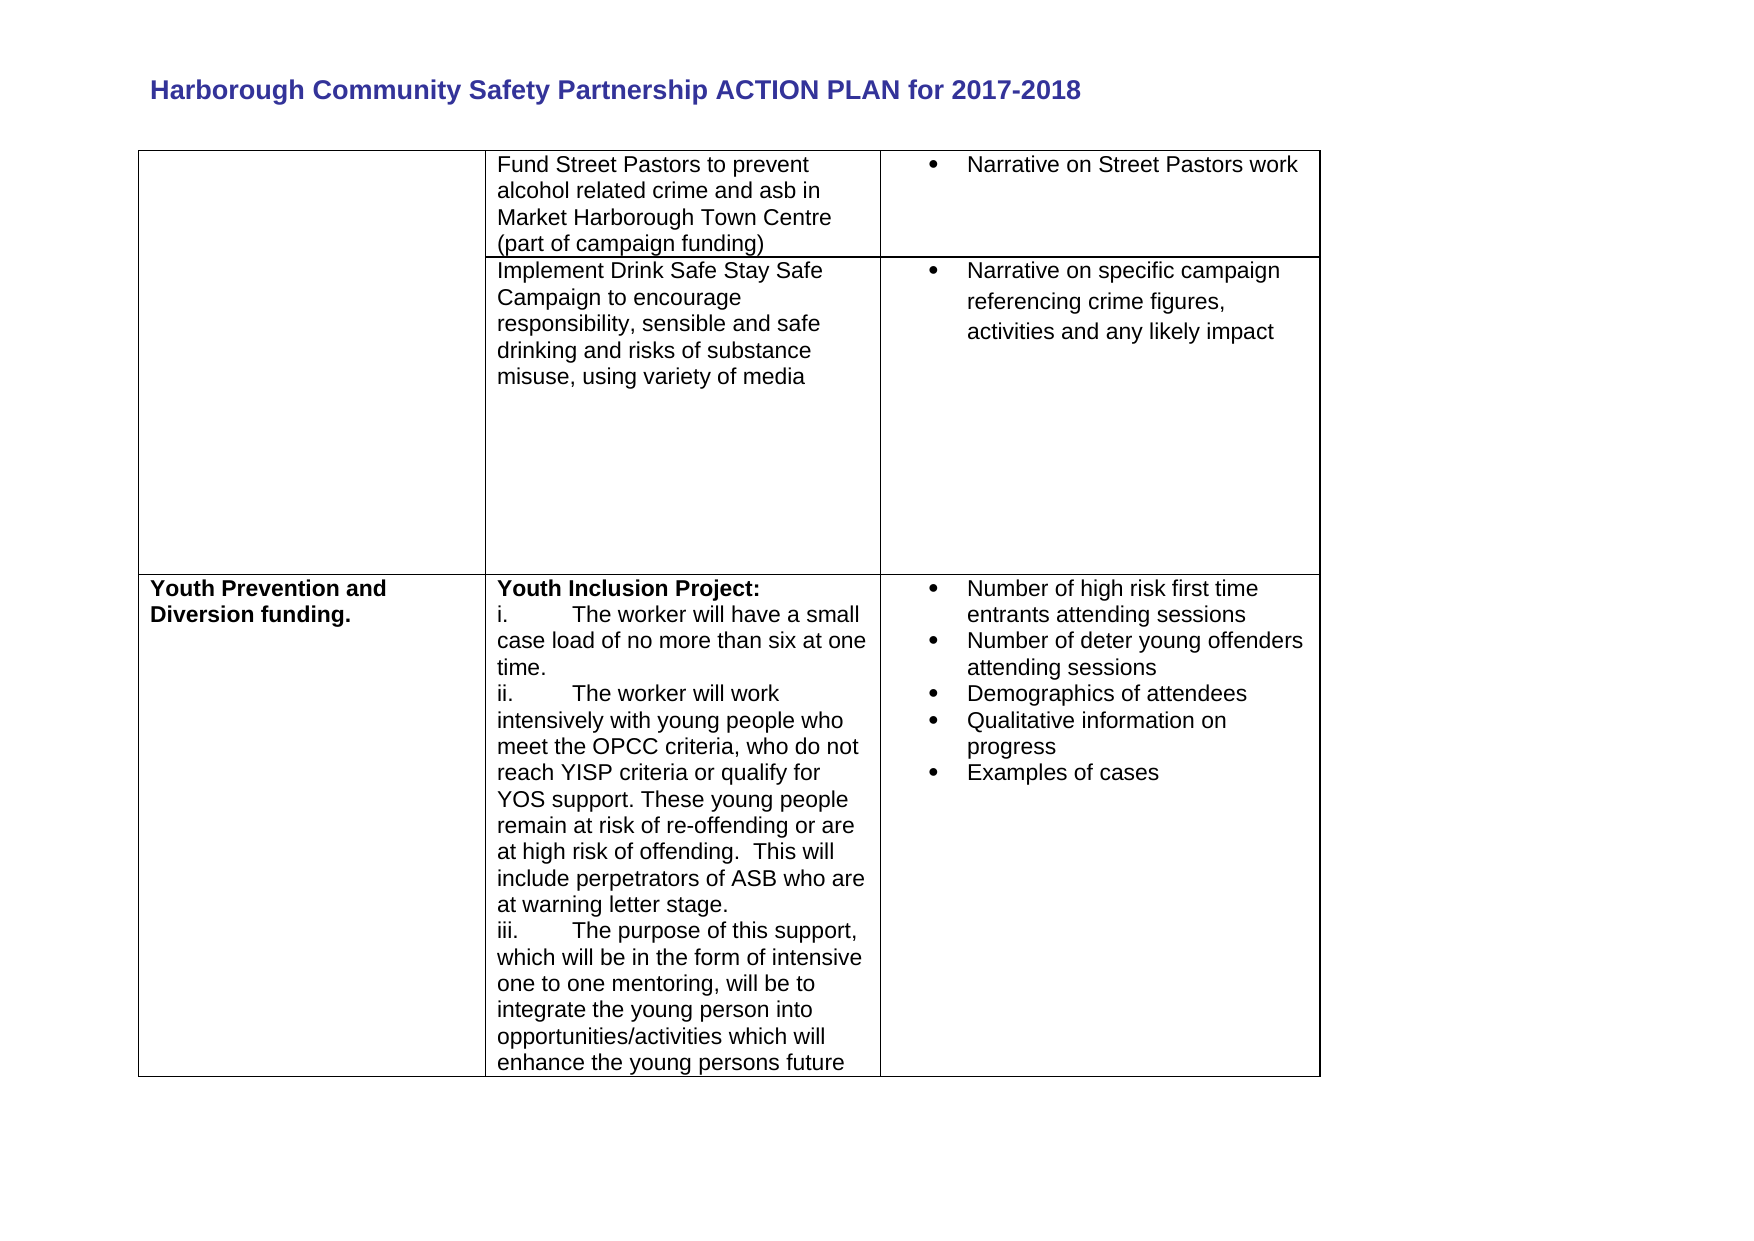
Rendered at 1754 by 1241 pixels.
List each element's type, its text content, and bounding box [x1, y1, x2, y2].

table_cell Narrative on specific campaign referencing crime figures, activities and any likely impact [881, 258, 1319, 574]
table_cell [486, 575, 880, 1076]
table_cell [881, 575, 1319, 1076]
table_cell Fund Street Pastors to prevent alcohol related crime and asb in Market Harborough Town Centre (part of campaign funding) [486, 151, 880, 256]
table_cell Implement Drink Safe Stay Safe Campaign to encourage responsibility, sensible and safe drinking and risks of substance misuse, using variety of media [486, 258, 880, 574]
table_cell Narrative on Street Pastors work [881, 151, 1319, 256]
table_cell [139, 575, 485, 1076]
